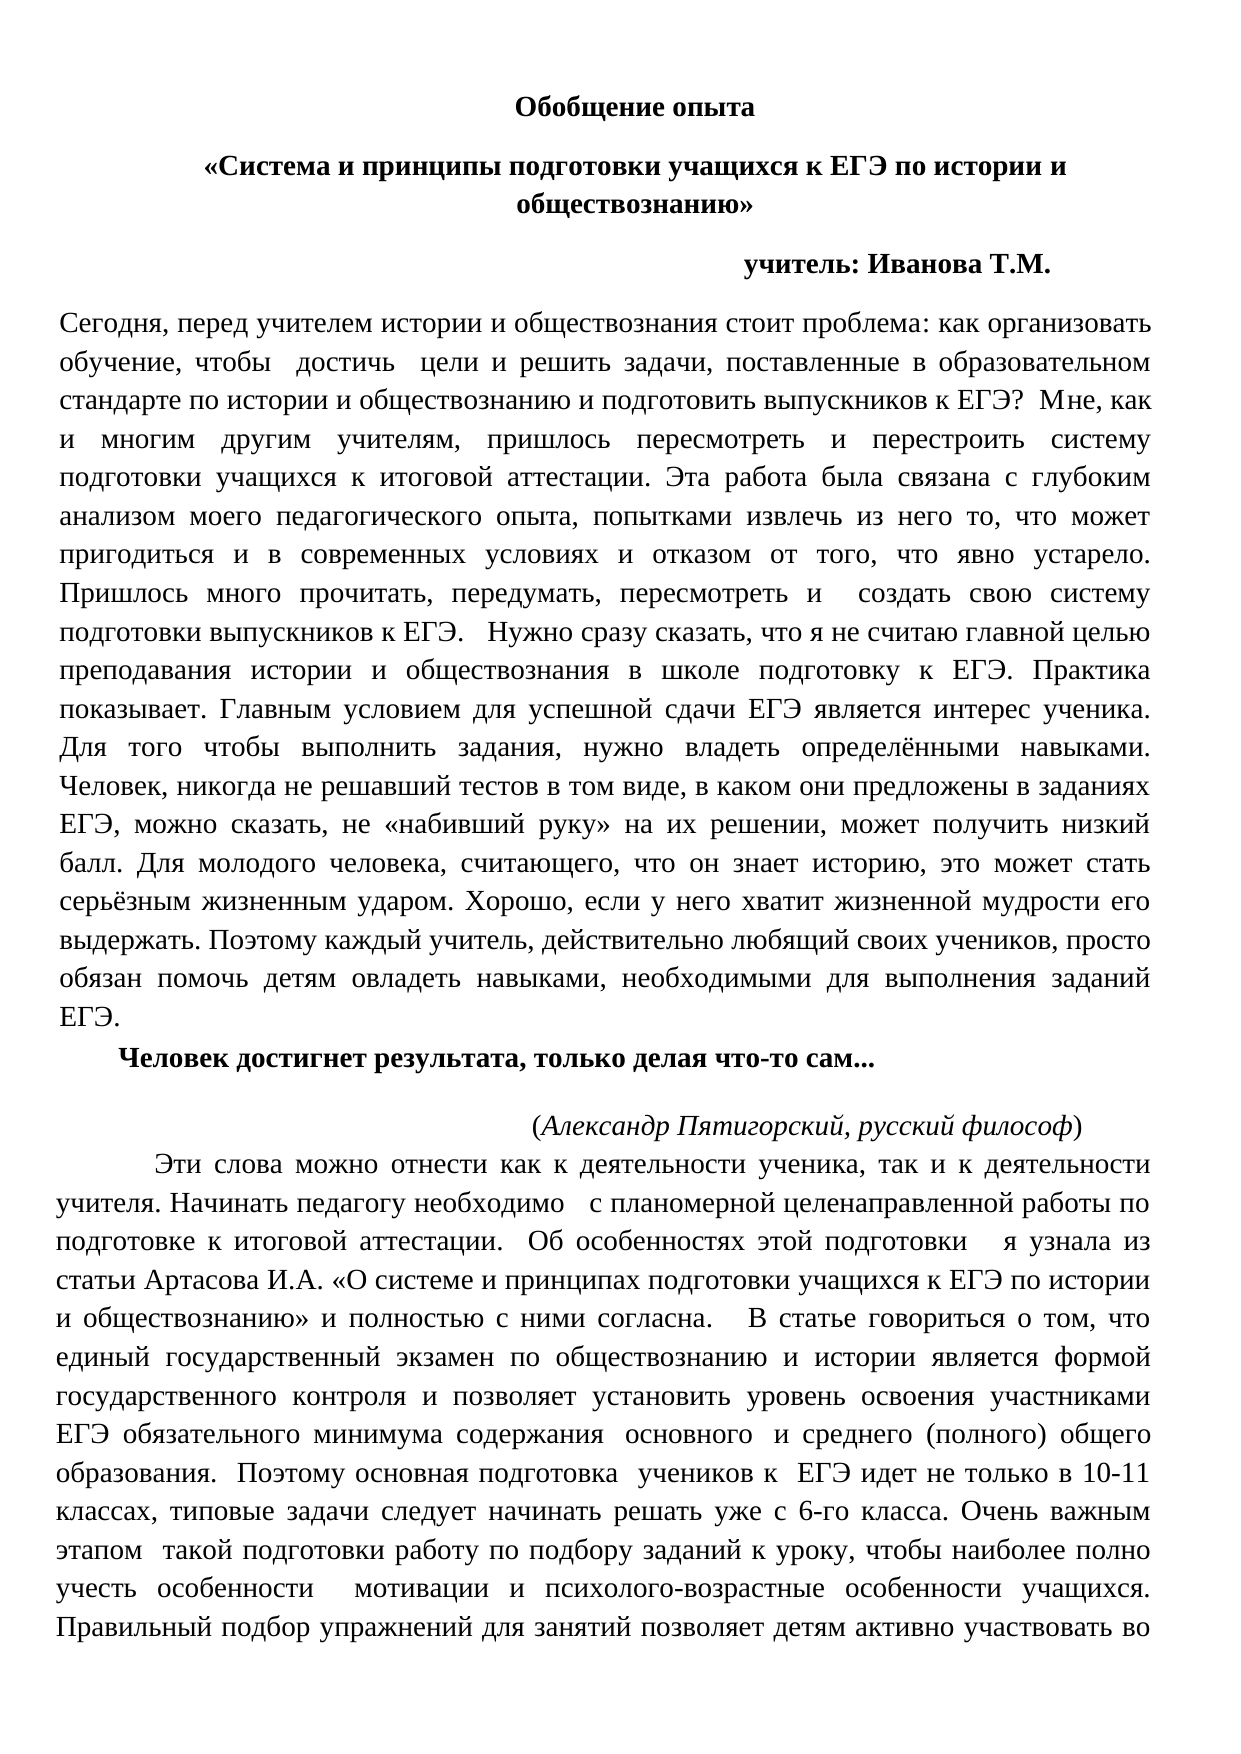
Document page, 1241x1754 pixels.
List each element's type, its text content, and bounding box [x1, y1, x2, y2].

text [56, 1146, 1152, 1642]
list (Александр Пятигорский, русский философ) [196, 1108, 1152, 1141]
text учитель: Иванова Т.М. [118, 246, 1152, 279]
list Сегодня, перед учителем истории и обществознания стоит проблема: как организовать обучение, чтобы достичь цели и решить задачи, поставленные в образовательном стандарте по истории и обществознанию и подготовить выпускников к ЕГЭ? Мне, как и многим другим учителям, пришлось пересмотреть и перестроить систему подготовки учащихся к итоговой аттестации. Эта работа была связана с глубоким анализом моего педагогического опыта, попытками извлечь из него то, что может пригодиться и в современных условиях и отказом от того, что явно устарело. Пришлось много прочитать, передумать, пересмотреть и создать свою систему подготовки выпускников к ЕГЭ. Нужно сразу сказать, что я не считаю главной целью преподавания истории и обществознания в школе подготовку к ЕГЭ. Практика показывает. Главным условием для успешной сдачи ЕГЭ является интерес ученика. Для того чтобы выполнить задания, нужно владеть определёнными навыками. Человек, никогда не решавший тестов в том виде, в каком они предложены в заданиях ЕГЭ, можно сказать, не «набивший руку» на их решении, может получить низкий балл. Для молодого человека, считающего, что он знает историю, это может стать серьёзным жизненным ударом. Хорошо, если у него хватит жизненной мудрости его выдержать. Поэтому каждый учитель, действительно любящий своих учеников, просто обязан помочь детям овладеть навыками, необходимыми для выполнения заданий ЕГЭ. [59, 305, 1152, 1033]
text «Система и принципы подготовки учащихся к ЕГЭ по истории и обществознанию» [118, 148, 1152, 220]
text Человек достигнет результата, только делая что-то сам... [118, 1040, 1152, 1074]
text Обобщение опыта [118, 89, 1152, 122]
